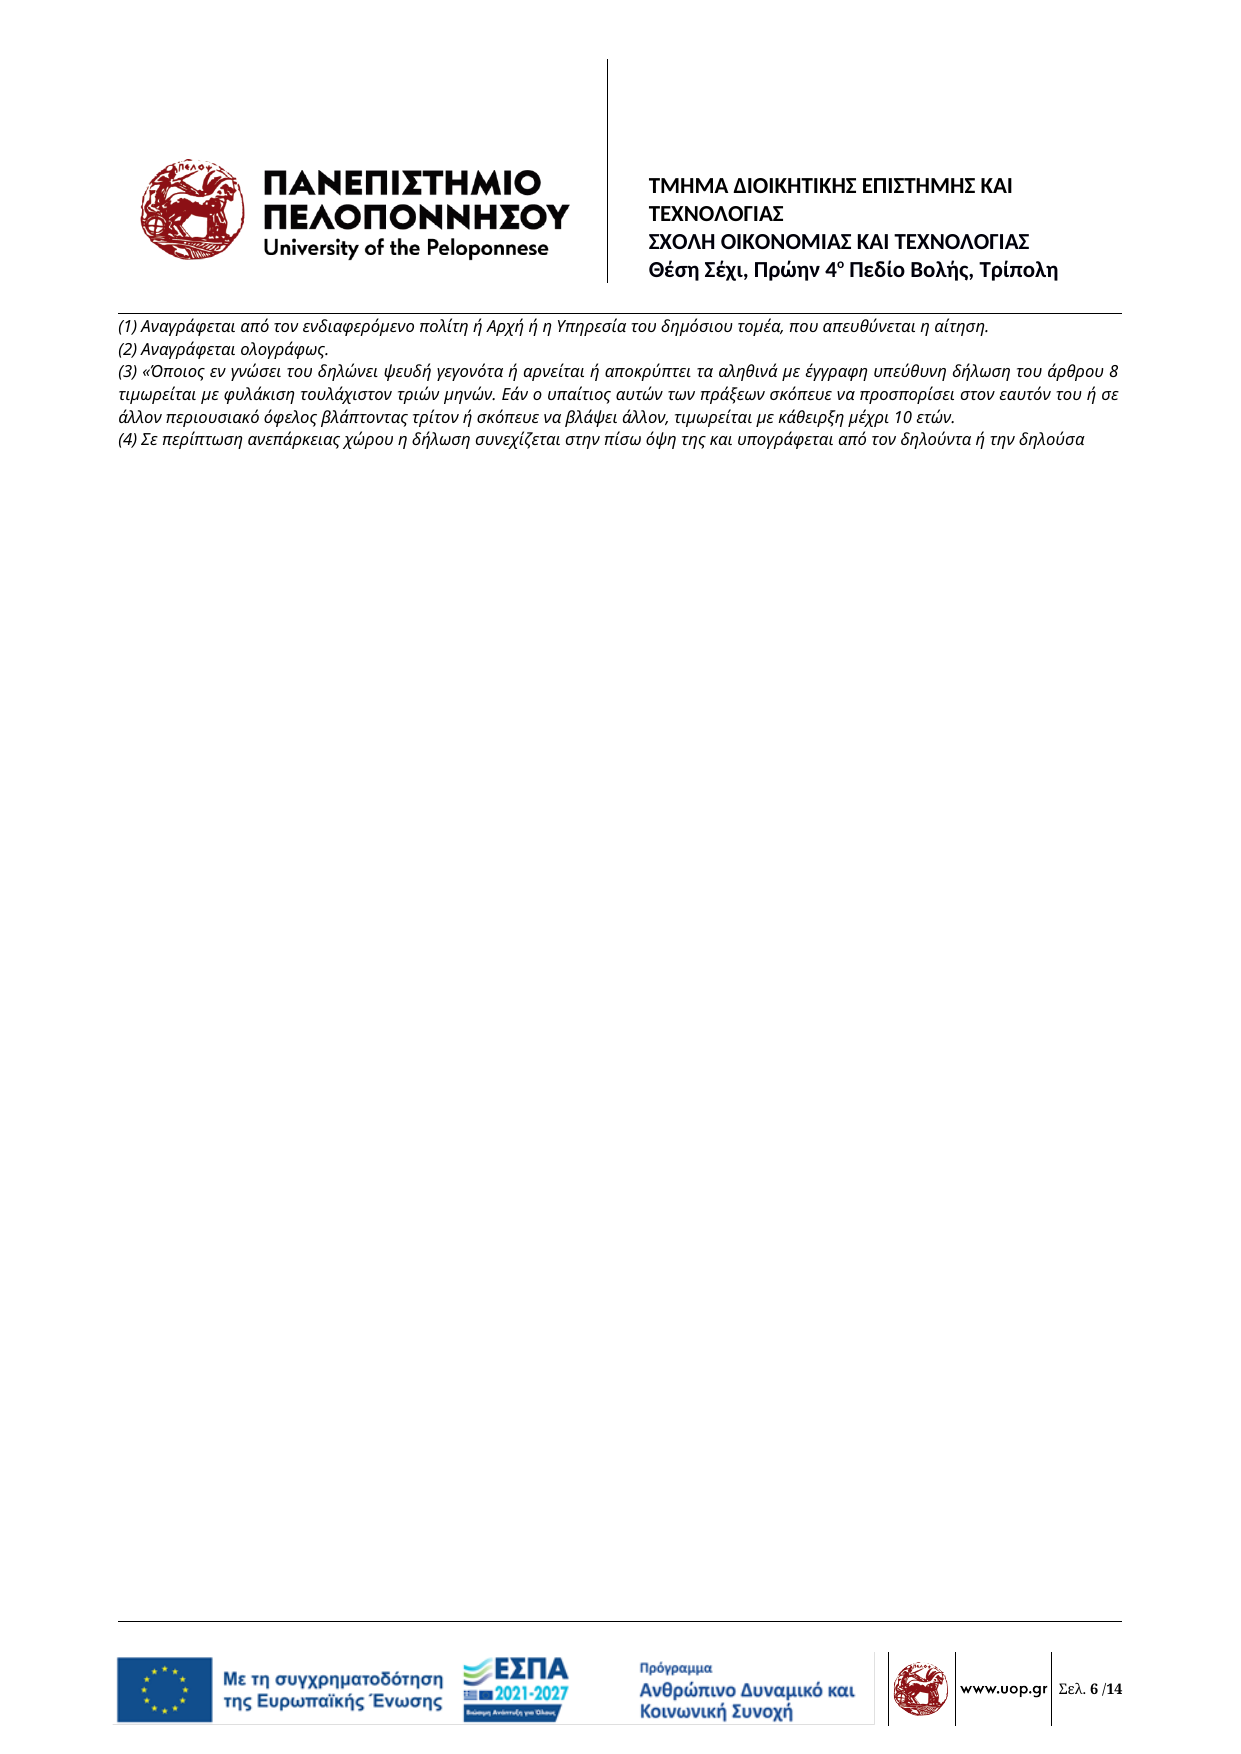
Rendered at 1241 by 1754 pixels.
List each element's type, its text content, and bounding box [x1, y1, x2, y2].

text (2) Αναγράφεται ολογράφως. [118, 337, 1122, 360]
picture [958, 1668, 1052, 1710]
text (1) Αναγράφεται από τον ενδιαφερόμενο πολίτη ή Αρχή ή η Υπηρεσία του δημόσιου τομέα, που απευθύνεται η αίτηση. [118, 314, 1122, 337]
picture [140, 159, 571, 267]
picture [893, 1662, 951, 1716]
picture [112, 1652, 876, 1726]
text (4) Σε περίπτωση ανεπάρκειας χώρου η δήλωση συνεχίζεται στην πίσω όψη της και υπογράφεται από τον δηλούντα ή την δηλούσα [118, 428, 1122, 451]
text (3) «Όποιος εν γνώσει του δηλώνει ψευδή γεγονότα ή αρνείται ή αποκρύπτει τα αληθινά με έγγραφη υπεύθυνη δήλωση του άρθρου 8 τιμωρείται με φυλάκιση τουλάχιστον τριών μηνών. Εάν ο υπαίτιος αυτών των πράξεων σκόπευε να προσπορίσει στον εαυτόν του ή σε άλλον περιουσιακό όφελος βλάπτοντας τρίτον ή σκόπευε να βλάψει άλλον, τιμωρείται με κάθειρξη μέχρι 10 ετών. [118, 360, 1122, 428]
